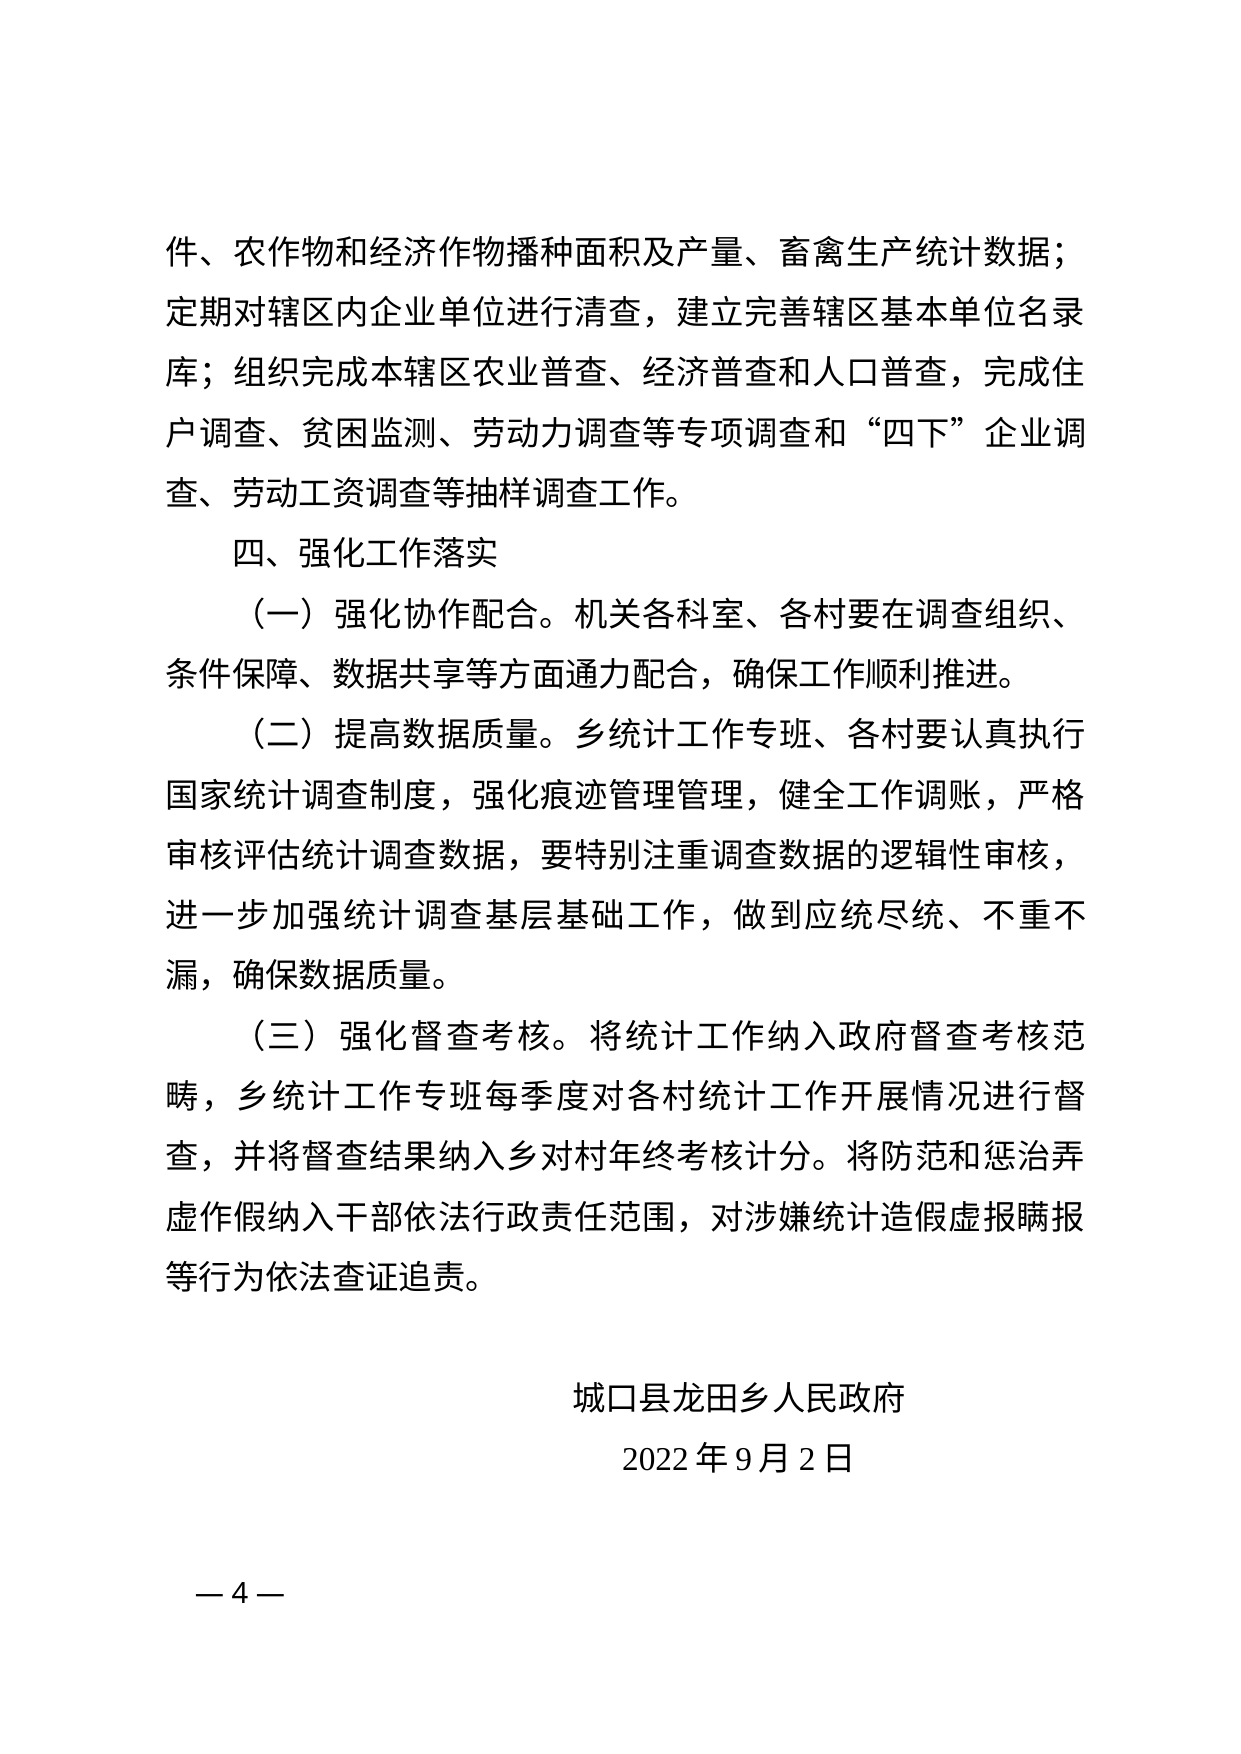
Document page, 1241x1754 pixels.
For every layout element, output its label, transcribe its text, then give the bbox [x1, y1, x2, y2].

list （一）强化协作配合。机关各科室、各村要在调查组织、条件保障、数据共享等方面通力配合，确保工作顺利推进。 [165, 581, 1087, 702]
list （二）提高数据质量。乡统计工作专班、各村要认真执行国家统计调查制度，强化痕迹管理管理，健全工作调账，严格审核评估统计调查数据，要特别注重调查数据的逻辑性审核，进一步加强统计调查基层基础工作，做到应统尽统、不重不漏，确保数据质量。 [165, 702, 1087, 1003]
text （三）强化督查考核。将统计工作纳入政府督查考核范畴，乡统计工作专班每季度对各村统计工作开展情况进行督查，并将督查结果纳入乡对村年终考核计分。将防范和惩治弄虚作假纳入干部依法行政责任范围，对涉嫌统计造假虚报瞒报等行为依法查证追责。 [165, 1003, 1087, 1305]
list 四、强化工作落实 [165, 521, 1087, 581]
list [165, 219, 1087, 521]
text 2022年9月2日 [165, 1426, 1087, 1486]
text 城口县龙田乡人民政府 [165, 1365, 1087, 1426]
